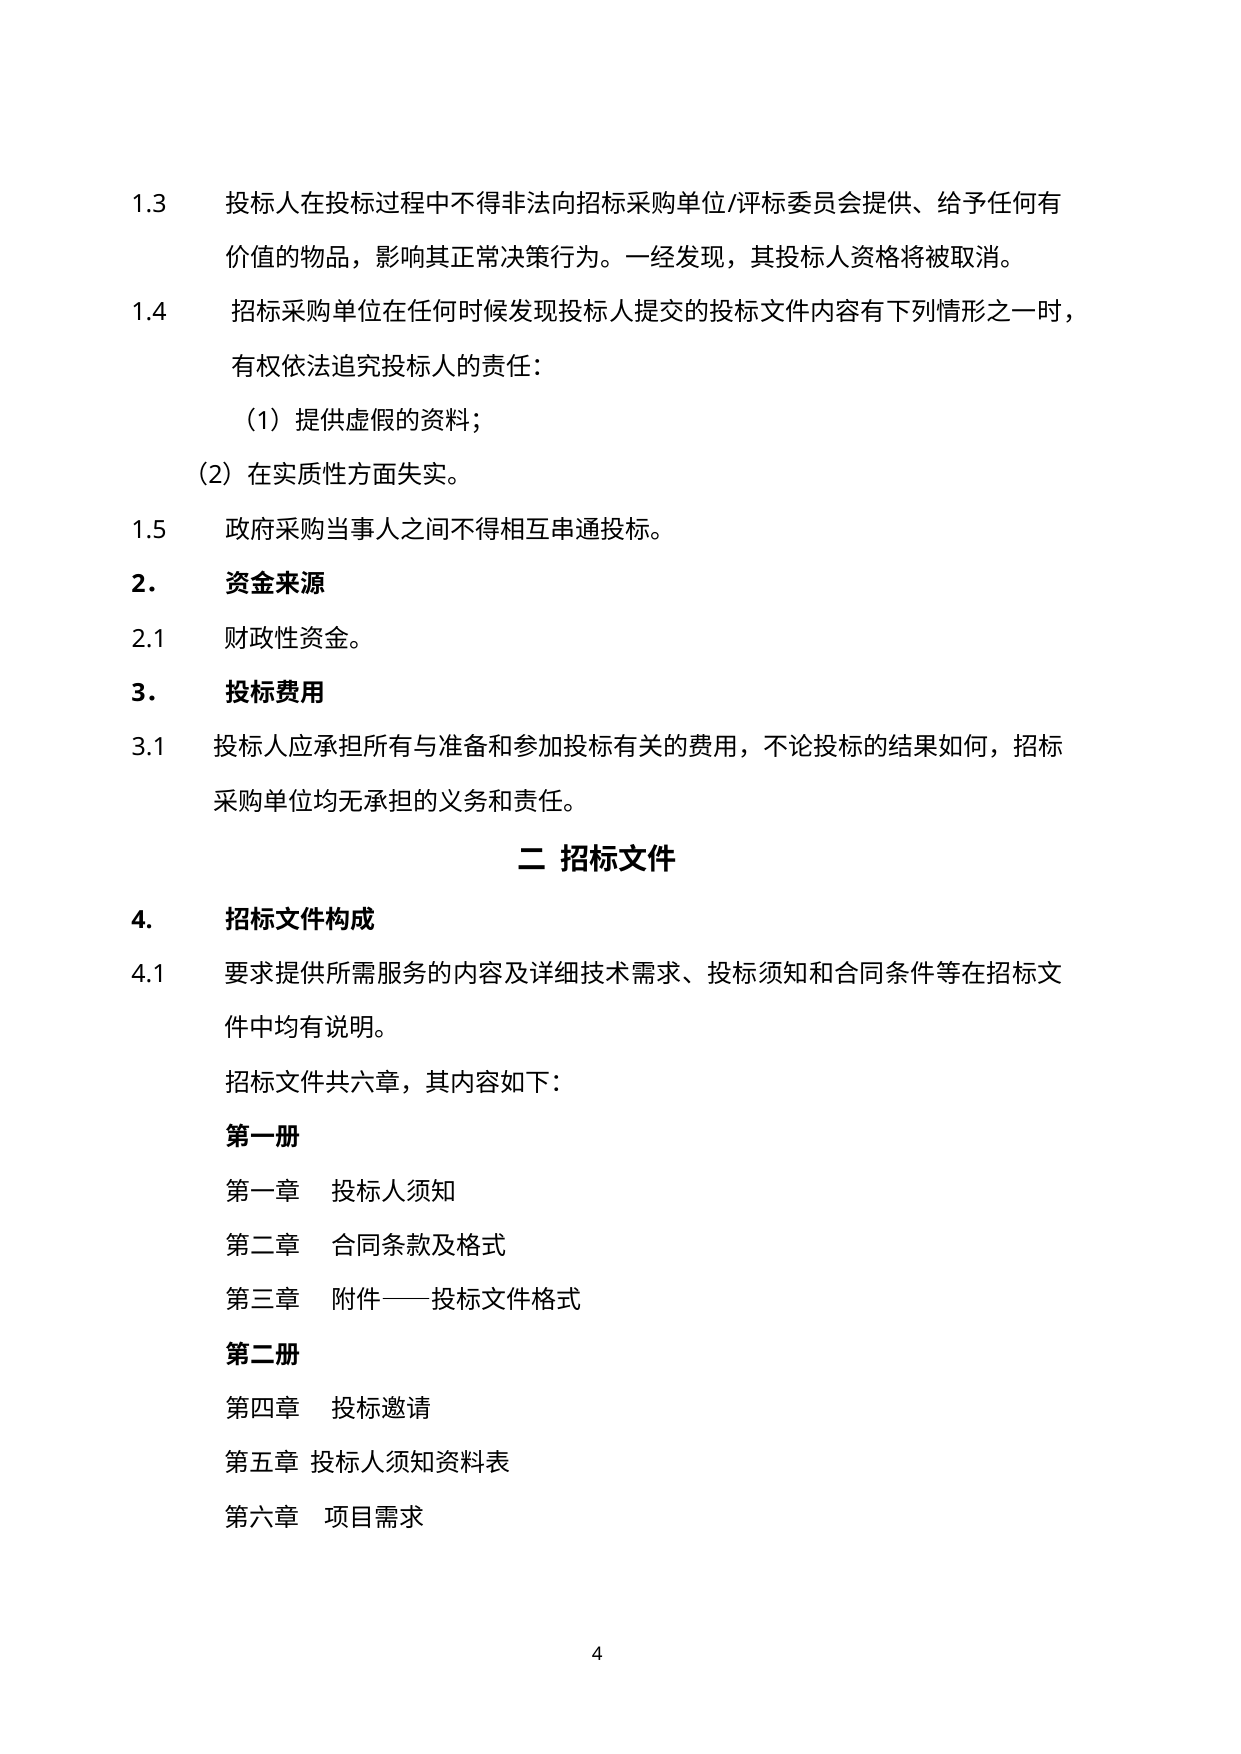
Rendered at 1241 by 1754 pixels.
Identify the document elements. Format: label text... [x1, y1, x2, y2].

text 招标文件共六章，其内容如下： [224, 1062, 1063, 1098]
subtitle 3． 投标费用 [131, 672, 1063, 709]
text 1.4 招标采购单位在任何时候发现投标人提交的投标文件内容有下列情形之一时，有权依法追究投标人的责任： [131, 292, 1063, 382]
text 第五章 投标人须知资料表 [224, 1443, 1063, 1479]
text 1.5 政府采购当事人之间不得相互串通投标。 [131, 509, 1063, 546]
text （1）提供虚假的资料； [131, 401, 1063, 437]
list 合同条款及格式 [224, 1225, 1063, 1262]
subtitle 4. 招标文件构成 [131, 899, 1063, 935]
list 附件——投标文件格式 [224, 1280, 1063, 1316]
text 1.3 投标人在投标过程中不得非法向招标采购单位/评标委员会提供、给予任何有价值的物品，影响其正常决策行为。一经发现，其投标人资格将被取消。 [131, 183, 1063, 274]
text 第一册 [224, 1117, 1063, 1153]
text 3.1 投标人应承担所有与准备和参加投标有关的费用，不论投标的结果如何，招标采购单位均无承担的义务和责任。 [131, 727, 1063, 817]
text 第六章 项目需求 [224, 1497, 1063, 1533]
text 4.1 要求提供所需服务的内容及详细技术需求、投标须知和合同条件等在招标文件中均有说明。 [131, 953, 1063, 1044]
subtitle 二 招标文件 [131, 836, 1063, 878]
text 2.1 财政性资金。 [131, 618, 1063, 654]
text 第四章 投标邀请 [224, 1388, 1063, 1425]
text 第二册 [225, 1334, 1063, 1370]
text （2）在实质性方面失实。 [131, 455, 1063, 491]
subtitle 2． 资金来源 [131, 564, 1063, 600]
list 投标人须知 [224, 1171, 1063, 1207]
